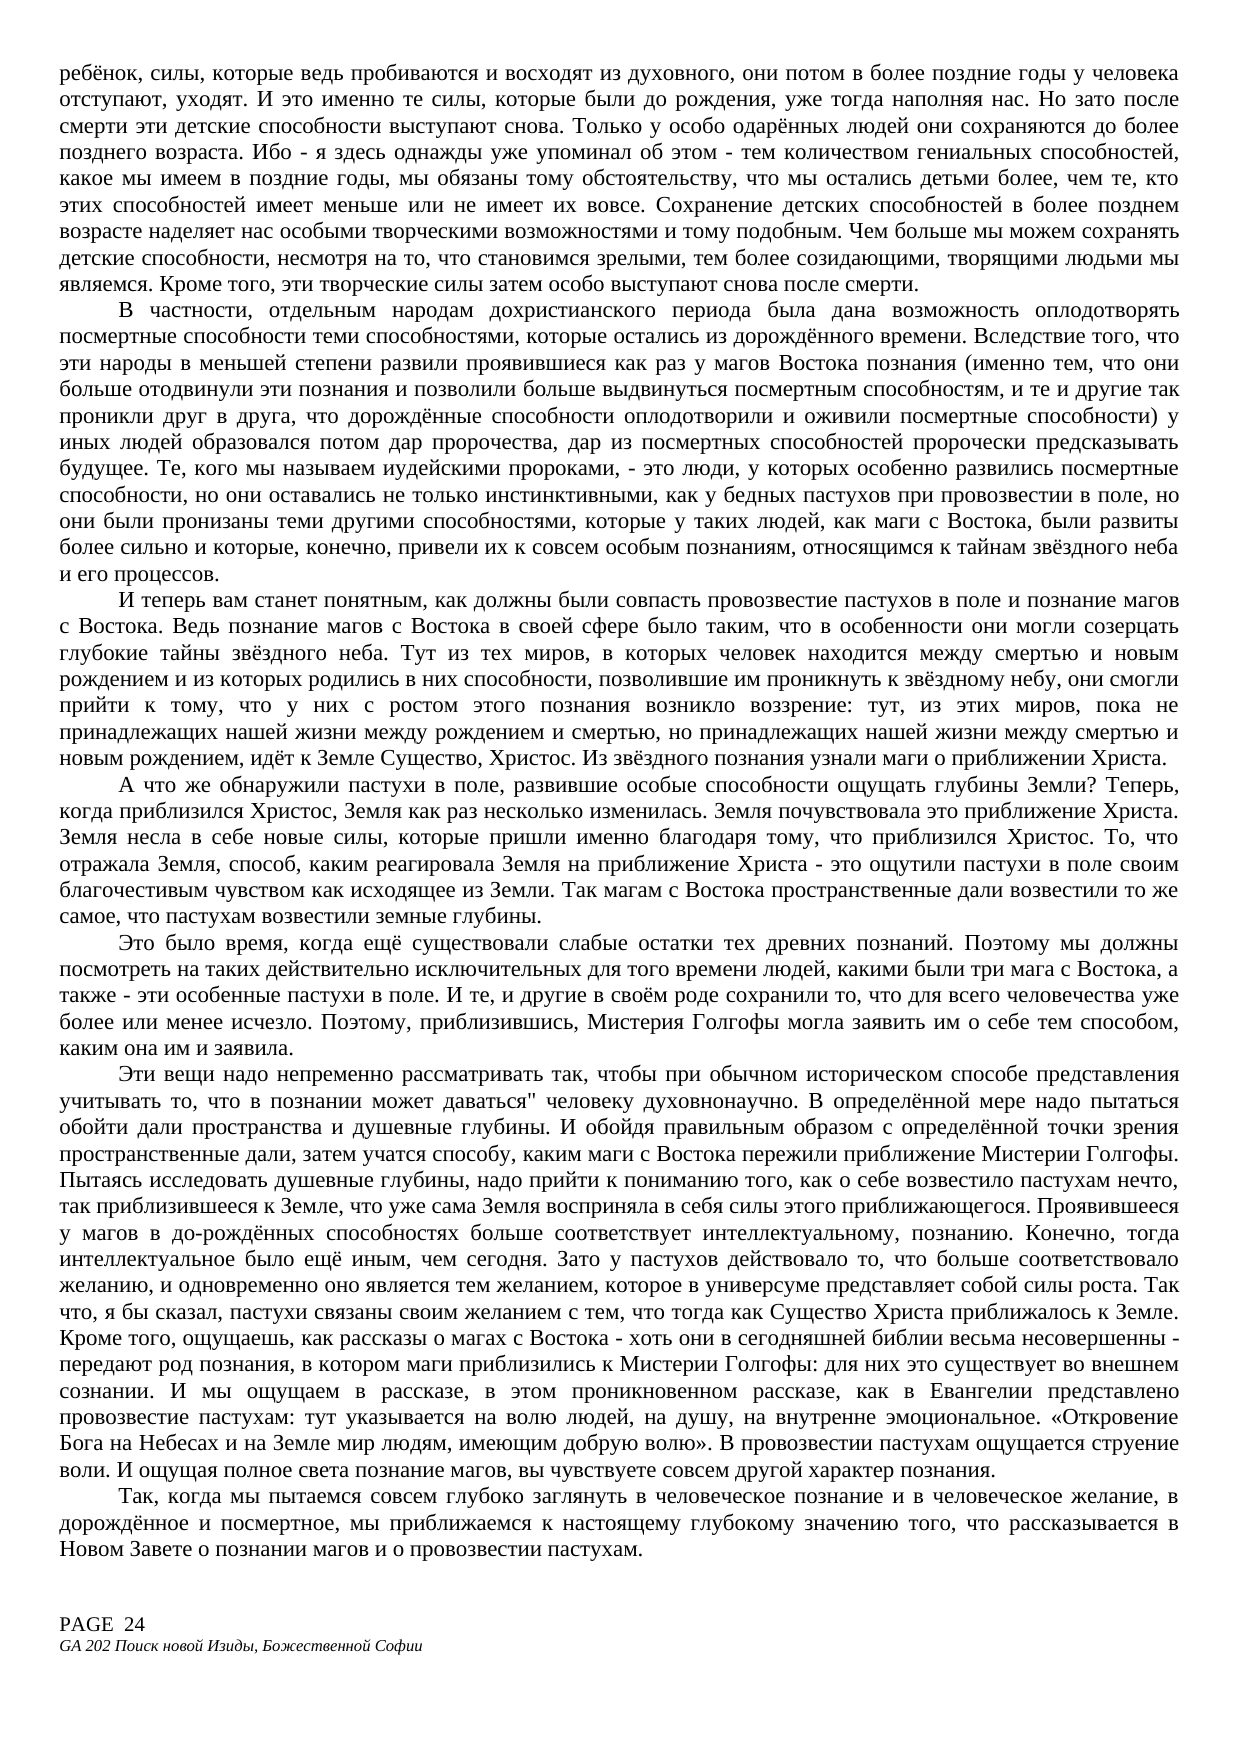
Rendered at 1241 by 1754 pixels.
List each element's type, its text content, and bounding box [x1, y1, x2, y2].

text И теперь вам станет понятным, как должны были совпасть провозвестие пастухов в поле и познание магов с Востока. Ведь познание магов с Востока в своей сфере было таким, что в особенности они могли созерцать глубокие тайны звёздного неба. Тут из тех миров, в которых человек находится между смертью и новым рождением и из которых родились в них способности, позволившие им проникнуть к звёздному небу, они смогли прийти к тому, что у них с ростом этого познания возникло воззрение: тут, из этих миров, пока не принадлежащих нашей жизни между рождением и смертью, но принадлежащих нашей жизни между смертью и новым рождением, идёт к Земле Существо, Христос. Из звёздного познания узнали маги о приближении Христа. [59, 586, 1181, 771]
text Это было время, когда ещё существовали слабые остатки тех древних познаний. Поэтому мы должны посмотреть на таких действительно исключительных для того времени людей, какими были три мага с Востока, а также - эти особенные пастухи в поле. И те, и другие в своём роде сохранили то, что для всего человечества уже более или менее исчезло. Поэтому, приблизившись, Мистерия Голгофы могла заявить им о себе тем способом, каким она им и заявила. [59, 929, 1181, 1061]
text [59, 59, 1181, 296]
text Так, когда мы пытаемся совсем глубоко заглянуть в человеческое познание и в человеческое желание, в дорождённое и посмертное, мы приближаемся к настоящему глубокому значению того, что рассказывается в Новом Завете о познании магов и о провозвестии пастухам. [59, 1482, 1181, 1561]
text А что же обнаружили пастухи в поле, развившие особые способности ощущать глубины Земли? Теперь, когда приблизился Христос, Земля как раз несколько изменилась. Земля почувствовала это приближение Христа. Земля несла в себе новые силы, которые пришли именно благодаря тому, что приблизился Христос. То, что отражала Земля, способ, каким реагировала Земля на приближение Христа - это ощутили пастухи в поле своим благочестивым чувством как исходящее из Земли. Так магам с Востока пространственные дали возвестили то же самое, что пастухам возвестили земные глубины. [59, 771, 1181, 929]
text Эти вещи надо непременно рассматривать так, чтобы при обычном историческом способе представления учитывать то, что в познании может даваться" человеку духовнонаучно. В определённой мере надо пытаться обойти дали пространства и душевные глубины. И обойдя правильным образом с определённой точки зрения пространственные дали, затем учатся способу, каким маги с Востока пережили приближение Мистерии Голгофы. Пытаясь исследовать душевные глубины, надо прийти к пониманию того, как о себе возвестило пастухам нечто, так приблизившееся к Земле, что уже сама Земля восприняла в себя силы этого приближающегося. Проявившееся у магов в до-рождённых способностях больше соответствует интеллектуальному, познанию. Конечно, тогда интеллектуальное было ещё иным, чем сегодня. Зато у пастухов действовало то, что больше соответствовало желанию, и одновременно оно является тем желанием, которое в универсуме представляет собой силы роста. Так что, я бы сказал, пастухи связаны своим желанием с тем, что тогда как Существо Христа приближалось к Земле. Кроме того, ощущаешь, как рассказы о магах с Востока - хоть они в сегодняшней библии весьма несовершенны - передают род познания, в котором маги приблизились к Мистерии Голгофы: для них это существует во внешнем сознании. И мы ощущаем в рассказе, в этом проникновенном рассказе, как в Евангелии представлено провозвестие пастухам: тут указывается на волю людей, на душу, на внутренне эмоциональное. «Откровение Бога на Небесах и на Земле мир людям, имеющим добрую волю». В провозвестии пастухам ощущается струение воли. И ощущая полное света познание магов, вы чувствуете совсем другой характер познания. [59, 1061, 1181, 1482]
text В частности, отдельным народам дохристианского периода была дана возможность оплодотворять посмертные способности теми способностями, которые остались из дорождённого времени. Вследствие того, что эти народы в меньшей степени развили проявившиеся как раз у магов Востока познания (именно тем, что они больше отодвинули эти познания и позволили больше выдвинуться посмертным способностям, и те и другие так проникли друг в друга, что дорождённые способности оплодотворили и оживили посмертные способности) у иных людей образовался потом дар пророчества, дар из посмертных способностей пророчески предсказывать будущее. Те, кого мы называем иудейскими пророками, - это люди, у которых особенно развились посмертные способности, но они оставались не только инстинктивными, как у бедных пастухов при провозвестии в поле, но они были пронизаны теми другими способностями, которые у таких людей, как маги с Востока, были развиты более сильно и которые, конечно, привели их к совсем особым познаниям, относящимся к тайнам звёздного неба и его процессов. [59, 296, 1181, 586]
